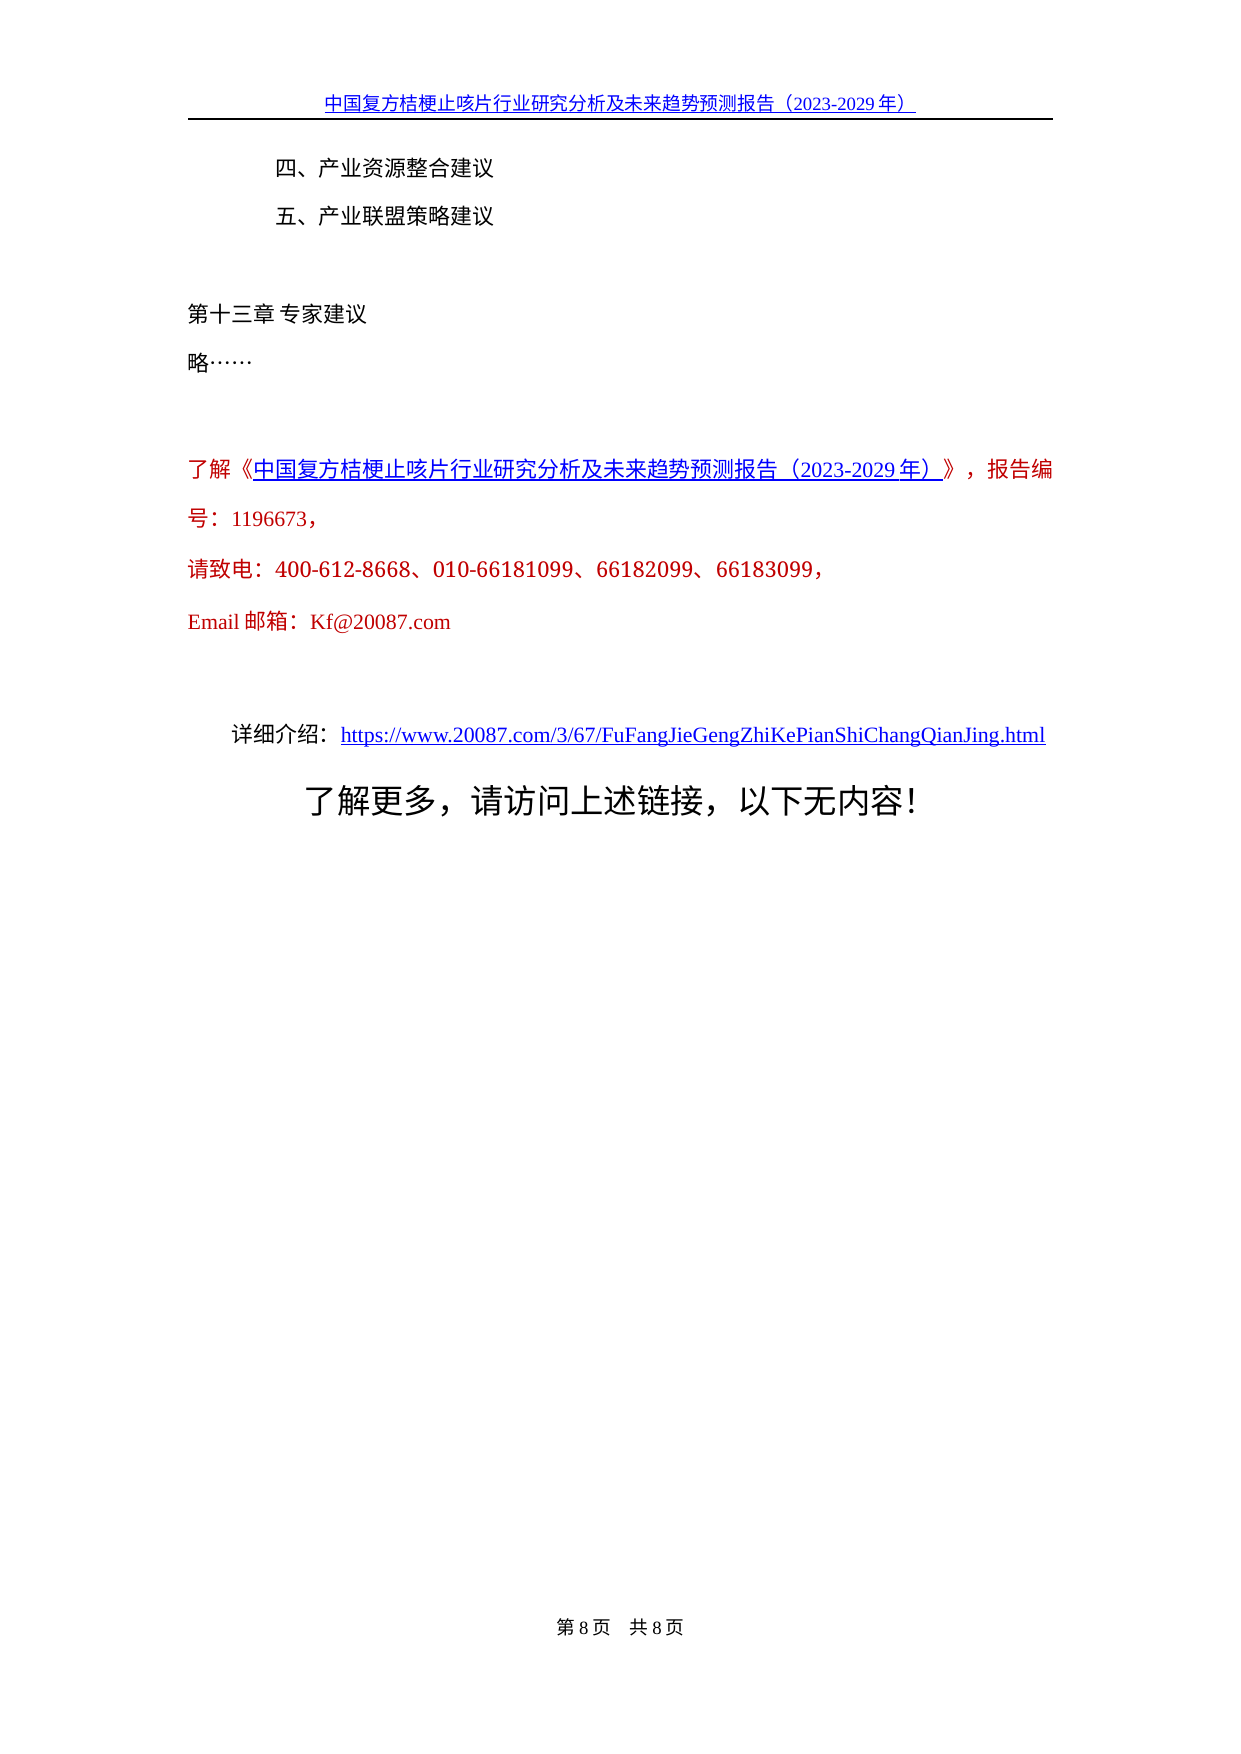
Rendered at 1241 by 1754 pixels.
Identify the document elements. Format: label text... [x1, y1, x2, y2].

text Email邮箱：Kf@20087.com [187, 603, 1053, 636]
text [187, 150, 1053, 378]
text 请致电：400-612-8668、010-66181099、66182099、66183099， [187, 552, 1053, 584]
title 了解更多，请访问上述链接，以下无内容！ [187, 766, 1053, 831]
text 详细介绍：https://www.20087.com/3/67/FuFangJieGengZhiKePianShiChangQianJing.html [187, 716, 1053, 749]
text 了解《中国复方桔梗止咳片行业研究分析及未来趋势预测报告（2023-2029年）》，报告编号：1196673， [187, 452, 1053, 533]
